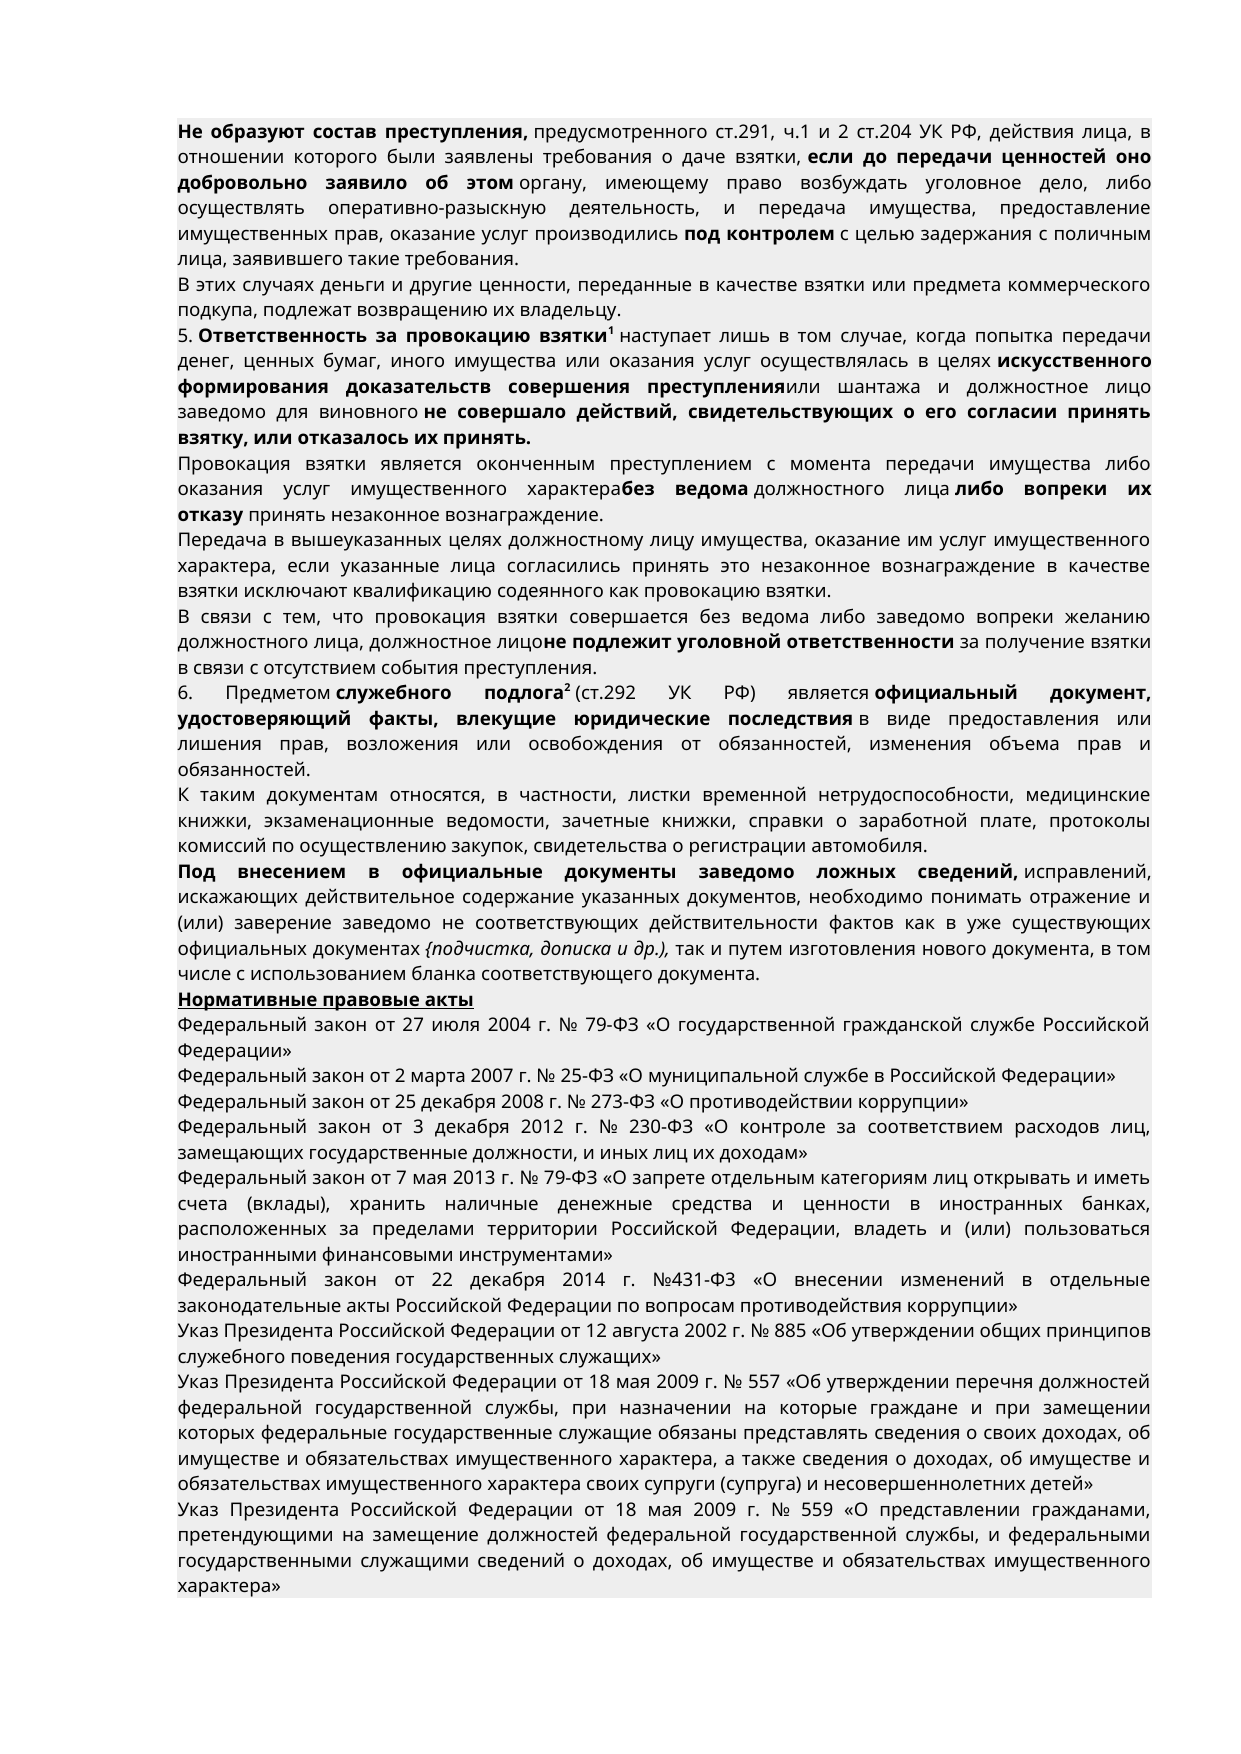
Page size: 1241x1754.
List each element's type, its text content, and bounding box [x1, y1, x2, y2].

text Указ Президента Российской Федерации от 12 августа 2002 г. № 885 «Об утверждении общих принципов служебного поведения государственных служащих» [177, 1318, 1152, 1369]
text Федеральный закон от 27 июля 2004 г. № 79-ФЗ «О государственной гражданской службе Российской Федерации» [177, 1011, 1152, 1062]
text Федеральный закон от 2 марта 2007 г. № 25-ФЗ «О муниципальной службе в Российской Федерации» [177, 1062, 1152, 1088]
text К таким документам относятся, в частности, листки временной нетрудоспособности, медицинские книжки, экзаменационные ведомости, зачетные книжки, справки о заработной плате, протоколы комиссий по осуществлению закупок, свидетельства о регистрации автомобиля. [177, 782, 1152, 858]
text Федеральный закон от 7 мая 2013 г. № 79-ФЗ «О запрете отдельным категориям лиц открывать и иметь счета (вклады), хранить наличные денежные средства и ценности в иностранных банках, расположенных за пределами территории Российской Федерации, владеть и (или) пользоваться иностранными финансовыми инструментами» [177, 1164, 1152, 1267]
text 5. Ответственность за провокацию взятки1 наступает лишь в том случае, когда попытка передачи денег, ценных бумаг, иного имущества или оказания услуг осуществлялась в целях искусственного формирования доказательств совершения преступленияили шантажа и должностное лицо заведомо для виновного не совершало действий, свидетельствующих о его согласии принять взятку, или отказалось их принять. [177, 322, 1152, 450]
text Провокация взятки является оконченным преступлением с момента передачи имущества либо оказания услуг имущественного характерабез ведома должностного лица либо вопреки их отказу принять незаконное вознаграждение. [177, 450, 1152, 526]
text Федеральный закон от 22 декабря 2014 г. №431-Ф3 «О внесении изменений в отдельные законодательные акты Российской Федерации по вопросам противодействия коррупции» [177, 1267, 1152, 1318]
text Передача в вышеуказанных целях должностному лицу имущества, оказание им услуг имущественного характера, если указанные лица согласились принять это незаконное вознаграждение в качестве взятки исключают квалификацию содеянного как провокацию взятки. [177, 526, 1152, 603]
text Нормативные правовые акты [177, 986, 1152, 1011]
text Федеральный закон от 3 декабря 2012 г. № 230-ФЗ «О контроле за соответствием расходов лиц, замещающих государственные должности, и иных лиц их доходам» [177, 1113, 1152, 1164]
text Указ Президента Российской Федерации от 18 мая 2009 г. № 559 «О представлении гражданами, претендующими на замещение должностей федеральной государственной службы, и федеральными государственными служащими сведений о доходах, об имуществе и обязательствах имущественного характера» [177, 1496, 1152, 1598]
text 6. Предметом служебного подлога2 (ст.292 УК РФ) является официальный документ, удостоверяющий факты, влекущие юридические последствия в виде предоставления или лишения прав, возложения или освобождения от обязанностей, изменения объема прав и обязанностей. [177, 679, 1152, 782]
text Под внесением в официальные документы заведомо ложных сведений, исправлений, искажающих действительное содержание указанных документов, необходимо понимать отражение и (или) заверение заведомо не соответствующих действительности фактов как в уже существующих официальных документах {подчистка, дописка и др.), так и путем изготовления нового документа, в том числе с использованием бланка соответствующего документа. [177, 858, 1152, 986]
text Не образуют состав преступления, предусмотренного ст.291, ч.1 и 2 ст.204 УК РФ, действия лица, в отношении которого были заявлены требования о даче взятки, если до передачи ценностей оно добровольно заявило об этом органу, имеющему право возбуждать уголовное дело, либо осуществлять оперативно-разыскную деятельность, и передача имущества, предоставление имущественных прав, оказание услуг производились под контролем с целью задержания с поличным лица, заявившего такие требования. [177, 118, 1152, 271]
text В этих случаях деньги и другие ценности, переданные в качестве взятки или предмета коммерческого подкупа, подлежат возвращению их владельцу. [177, 271, 1152, 322]
text Федеральный закон от 25 декабря 2008 г. № 273-ФЗ «О противодействии коррупции» [177, 1088, 1152, 1113]
text В связи с тем, что провокация взятки совершается без ведома либо заведомо вопреки желанию должностного лица, должностное лицоне подлежит уголовной ответственности за получение взятки в связи с отсутствием события преступления. [177, 603, 1152, 679]
text Указ Президента Российской Федерации от 18 мая 2009 г. № 557 «Об утверждении перечня должностей федеральной государственной службы, при назначении на которые граждане и при замещении которых федеральные государственные служащие обязаны представлять сведения о своих доходах, об имуществе и обязательствах имущественного характера, а также сведения о доходах, об имуществе и обязательствах имущественного характера своих супруги (супруга) и несовершеннолетних детей» [177, 1369, 1152, 1496]
